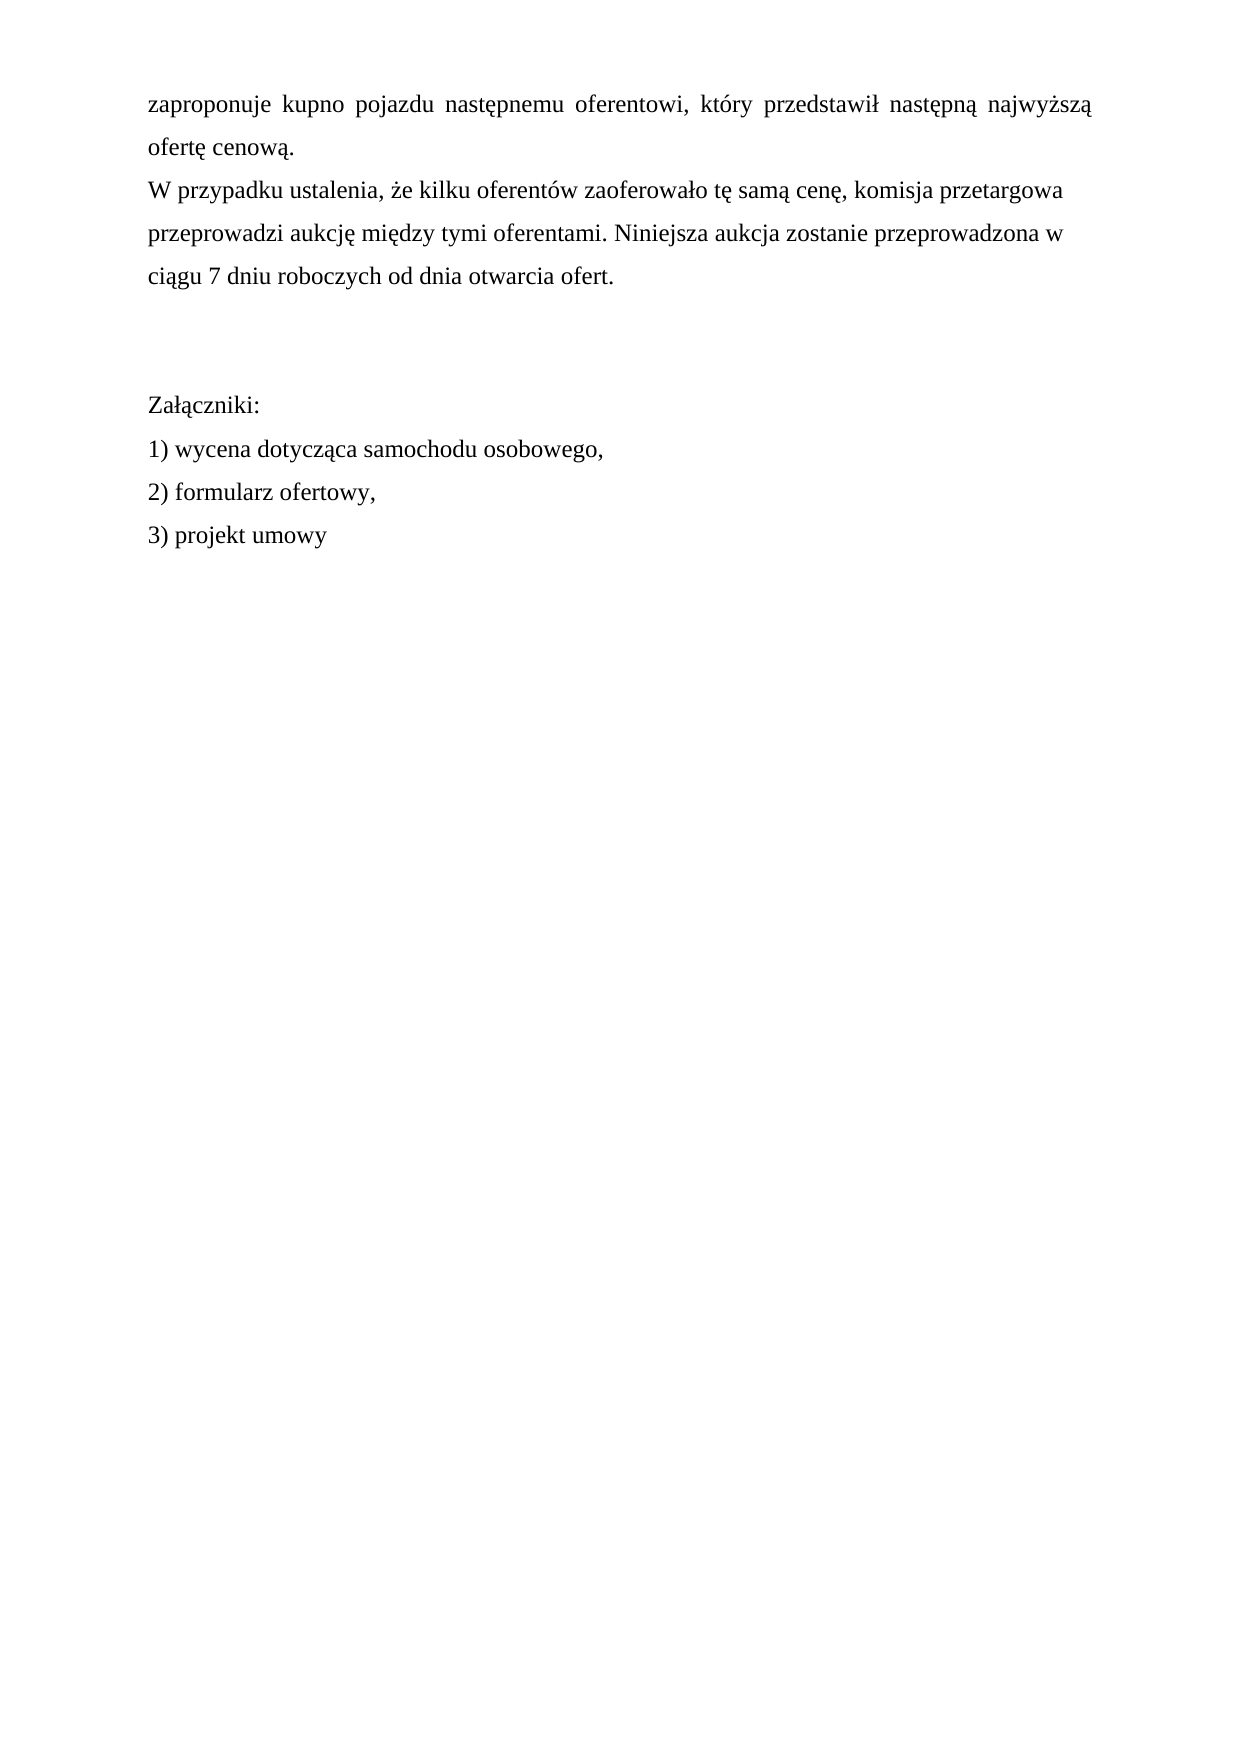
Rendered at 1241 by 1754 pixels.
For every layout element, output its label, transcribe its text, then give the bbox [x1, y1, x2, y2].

text 3) projekt umowy [148, 520, 1093, 549]
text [148, 89, 1093, 161]
text Załączniki: [148, 391, 1093, 419]
text 1) wycena dotycząca samochodu osobowego, [148, 434, 1093, 462]
text 2) formularz ofertowy, [148, 477, 1093, 506]
text W przypadku ustalenia, że kilku oferentów zaoferowało tę samą cenę, komisja przetargowa przeprowadzi aukcję między tymi oferentami. Niniejsza aukcja zostanie przeprowadzona w ciągu 7 dniu roboczych od dnia otwarcia ofert. [148, 175, 1093, 290]
